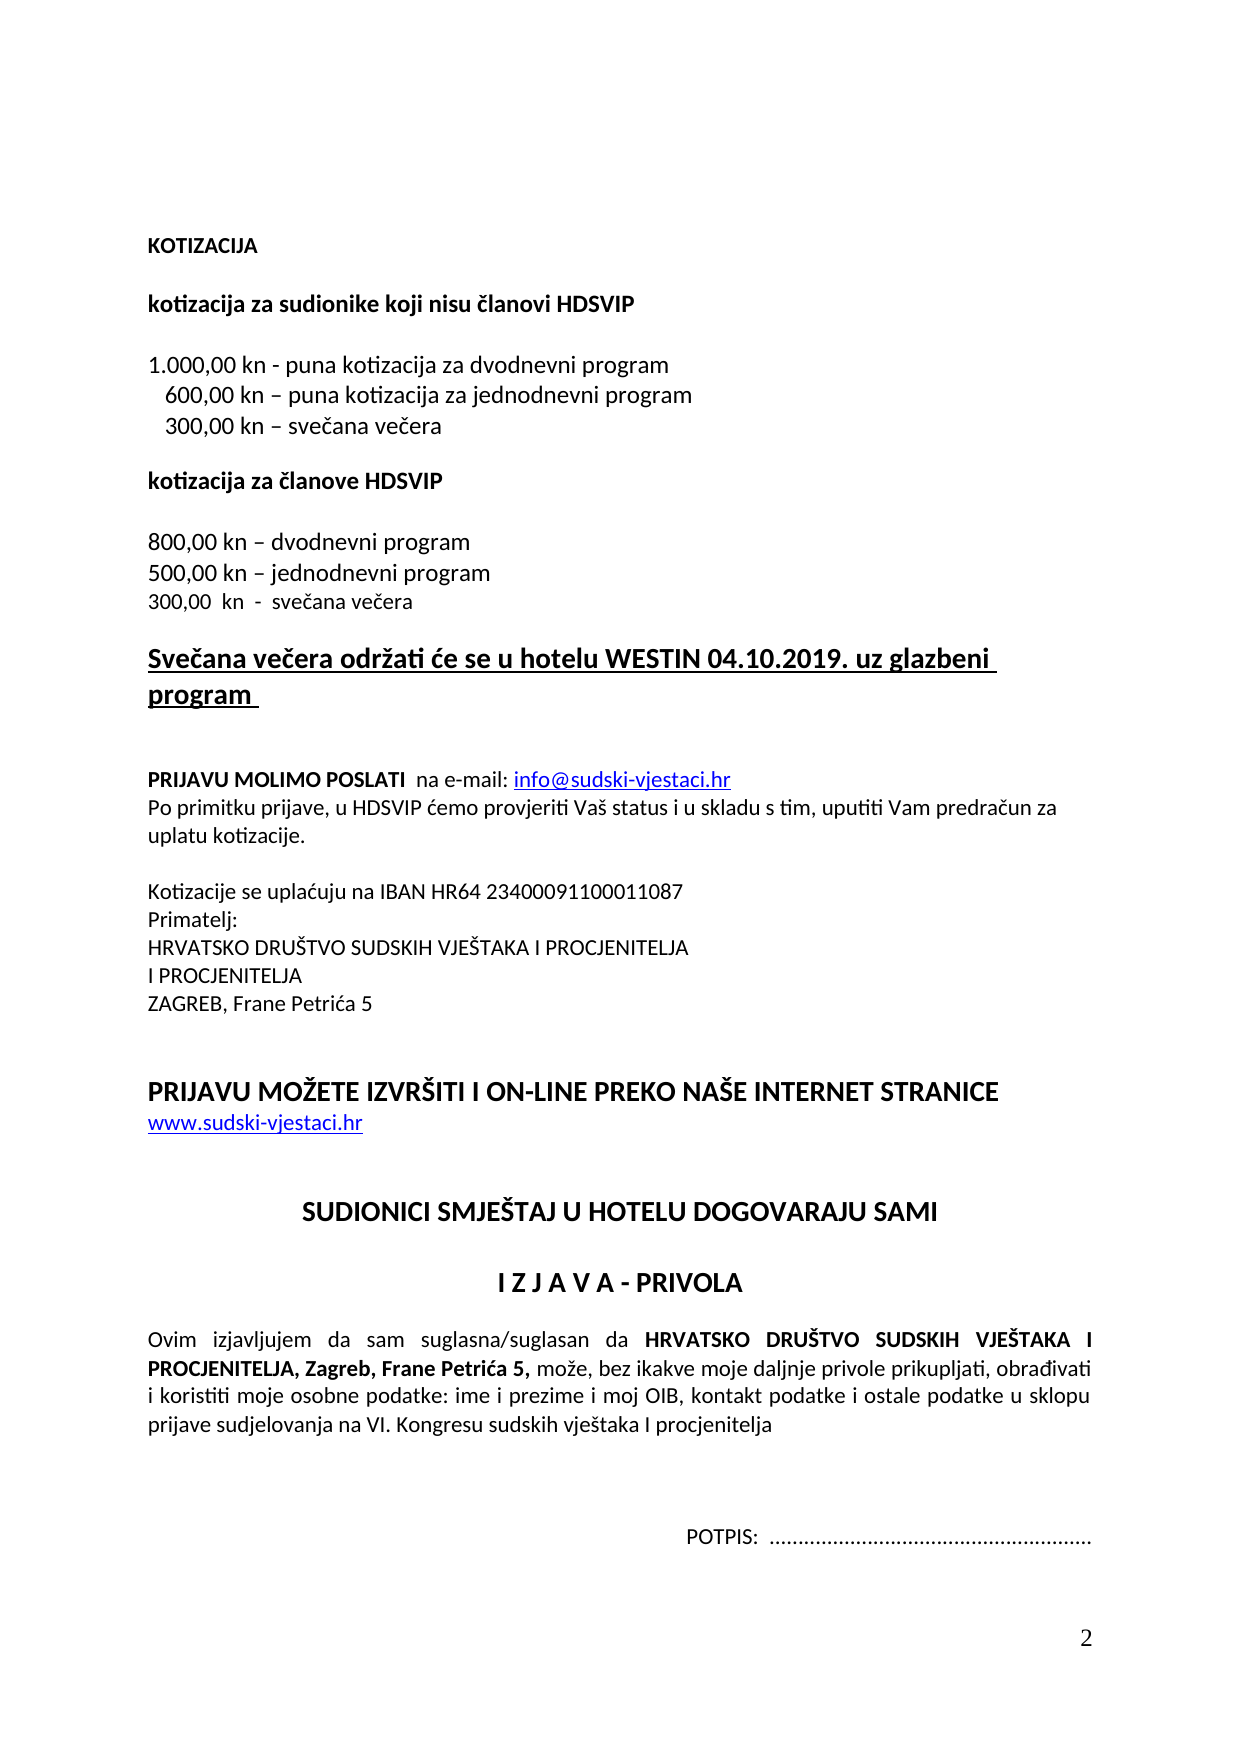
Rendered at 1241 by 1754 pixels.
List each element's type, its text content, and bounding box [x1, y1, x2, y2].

text PRIJAVU MOŽETE IZVRŠITI I ON-LINE PREKO NAŠE INTERNET STRANICE www.sudski-vjestaci.hr [148, 1073, 1093, 1137]
text I Z J A V A - PRIVOLA [148, 1264, 1093, 1299]
text POTPIS: ........................................................ [148, 1522, 1093, 1550]
text Ovim izjavljujem da sam suglasna/suglasan da HRVATSKO DRUŠTVO SUDSKIH VJEŠTAKA I PROCJENITELJA, Zagreb, Frane Petrića 5, može, bez ikakve moje daljnje privole prikupljati, obrađivati i koristiti moje osobne podatke: ime i prezime i moj OIB, kontakt podatke i ostale podatke u sklopu prijave sudjelovanja na VI. Kongresu sudskih vještaka I procjenitelja [148, 1326, 1093, 1438]
text PRIJAVU MOLIMO POSLATI na e-mail: info@sudski-vjestaci.hr [148, 765, 1093, 793]
text I PROCJENITELJA [148, 961, 1093, 989]
text KOTIZACIJA [148, 232, 1093, 260]
text Po primitku prijave, u HDSVIP ćemo provjeriti Vaš status i u skladu s tim, uputiti Vam predračun za uplatu kotizacije. [148, 793, 1093, 849]
text Primatelj: [148, 905, 1093, 933]
text HRVATSKO DRUŠTVO SUDSKIH VJEŠTAKA I PROCJENITELJA [148, 933, 1093, 961]
text Kotizacije se uplaćuju na IBAN HR64 23400091100011087 [148, 877, 1093, 905]
text Svečana večera održati će se u hotelu WESTIN 04.10.2019. uz glazbeni program [148, 640, 1093, 712]
text kotizacija za članove HDSVIP 800,00 kn – dvodnevni program 500,00 kn – jednodnevni program 300,00 kn - svečana večera [148, 465, 1093, 615]
text SUDIONICI SMJEŠTAJ U HOTELU DOGOVARAJU SAMI [148, 1193, 1093, 1228]
text ZAGREB, Frane Petrića 5 [148, 989, 1093, 1017]
text kotizacija za sudionike koji nisu članovi HDSVIP 1.000,00 kn - puna kotizacija za dvodnevni program 600,00 kn – puna kotizacija za jednodnevni program 300,00 kn – svečana večera [148, 288, 1093, 440]
